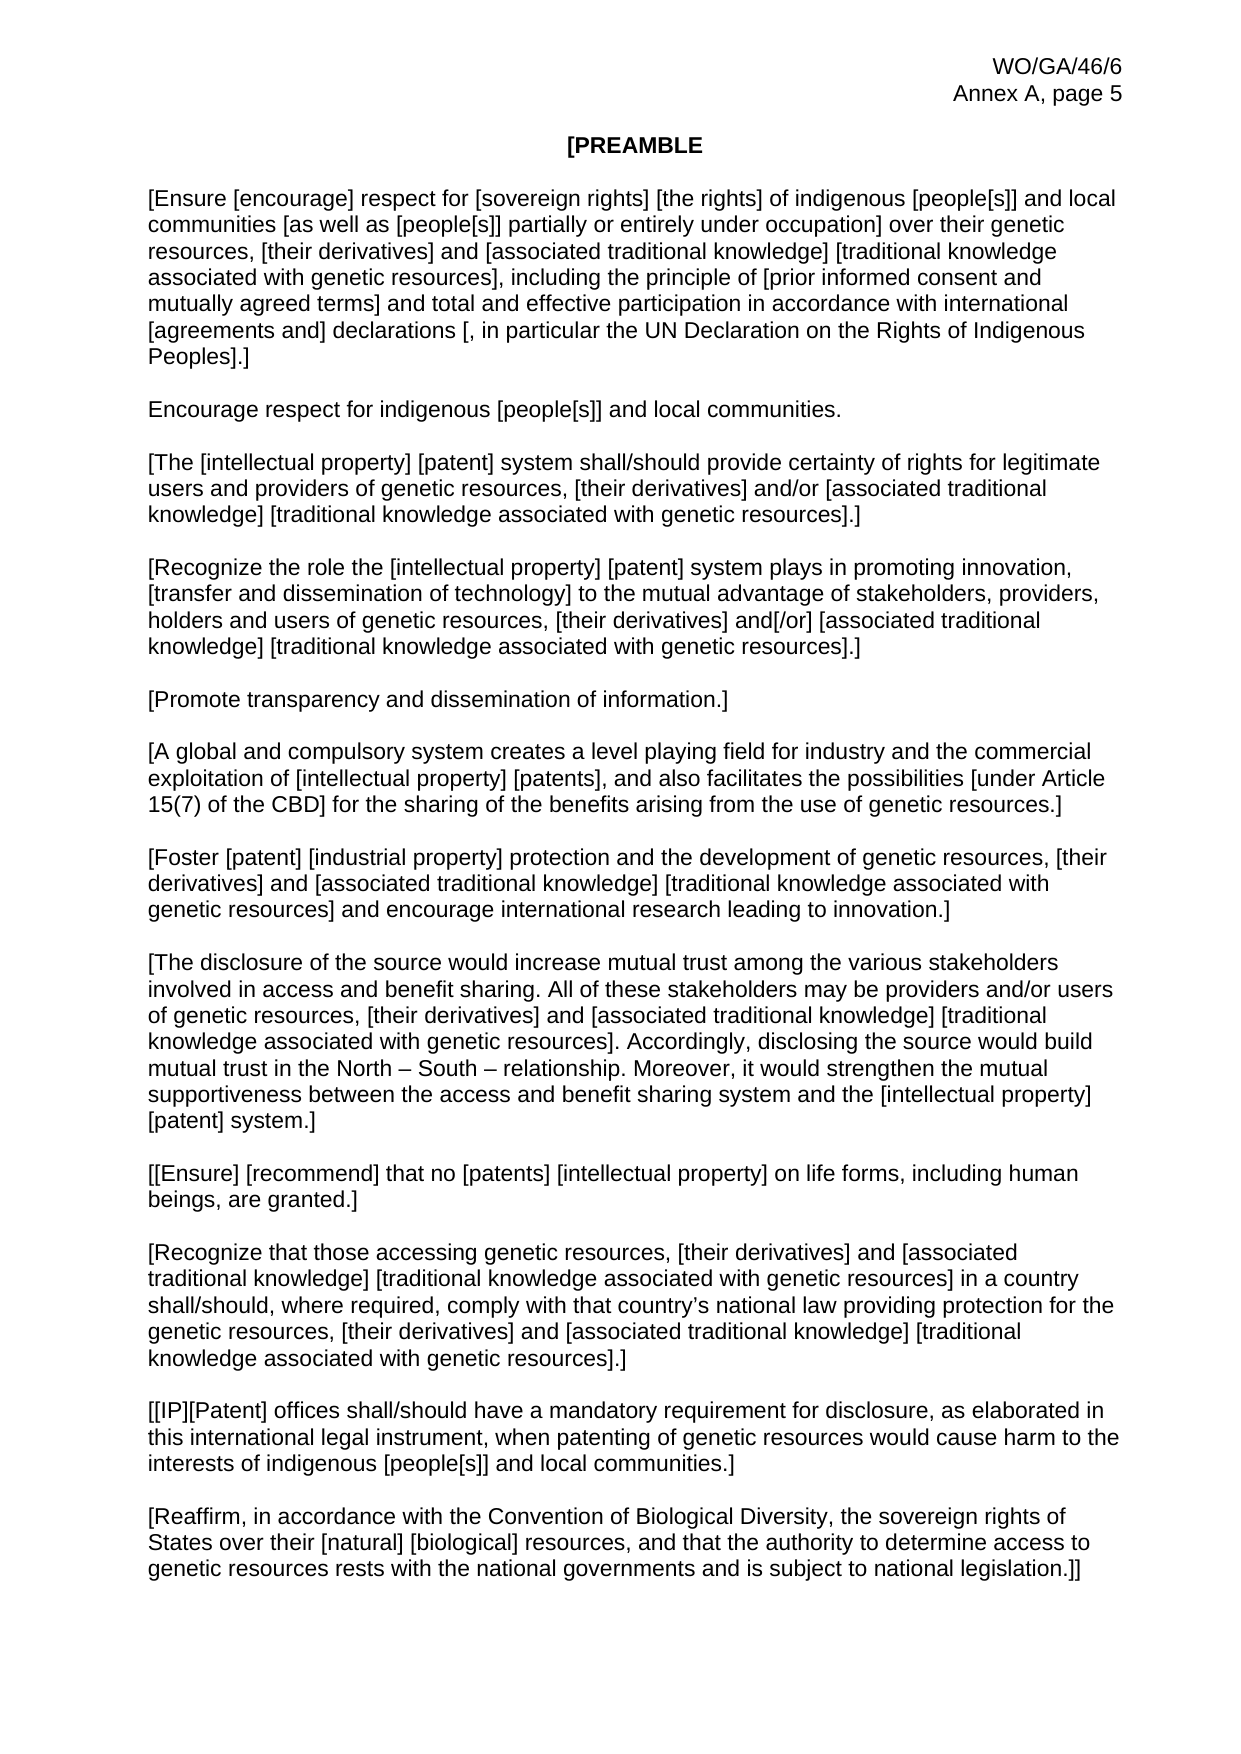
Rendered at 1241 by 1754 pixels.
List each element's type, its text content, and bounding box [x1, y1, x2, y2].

text [Recognize the role the [intellectual property] [patent] system plays in promoting innovation, [transfer and dissemination of technology] to the mutual advantage of stakeholders, providers, holders and users of genetic resources, [their derivatives] and[/or] [associated traditional knowledge] [traditional knowledge associated with genetic resources].] [148, 554, 1122, 659]
text [The [intellectual property] [patent] system shall/should provide certainty of rights for legitimate users and providers of genetic resources, [their derivatives] and/or [associated traditional knowledge] [traditional knowledge associated with genetic resources].] [148, 448, 1122, 527]
text [Promote transparency and dissemination of information.] [148, 686, 1122, 712]
text [Ensure [encourage] respect for [sovereign rights] [the rights] of indigenous [people[s]] and local communities [as well as [people[s]] partially or entirely under occupation] over their genetic resources, [their derivatives] and [associated traditional knowledge] [traditional knowledge associated with genetic resources], including the principle of [prior informed consent and mutually agreed terms] and total and effective participation in accordance with international [agreements and] declarations [, in particular the UN Declaration on the Rights of Indigenous Peoples].] [148, 185, 1122, 369]
text [The disclosure of the source would increase mutual trust among the various stakeholders involved in access and benefit sharing. All of these stakeholders may be providers and/or users of genetic resources, [their derivatives] and [associated traditional knowledge] [traditional knowledge associated with genetic resources]. Accordingly, disclosing the source would build mutual trust in the North – South – relationship. Moreover, it would strengthen the mutual supportiveness between the access and benefit sharing system and the [intellectual property] [patent] system.] [148, 949, 1122, 1134]
text Encourage respect for indigenous [people[s]] and local communities. [148, 396, 1122, 422]
text [[IP][Patent] offices shall/should have a mandatory requirement for disclosure, as elaborated in this international legal instrument, when patenting of genetic resources would cause harm to the interests of indigenous [people[s]] and local communities.] [148, 1397, 1122, 1476]
text [Recognize that those accessing genetic resources, [their derivatives] and [associated traditional knowledge] [traditional knowledge associated with genetic resources] in a country shall/should, where required, comply with that country’s national law providing protection for the genetic resources, [their derivatives] and [associated traditional knowledge] [traditional knowledge associated with genetic resources].] [148, 1239, 1122, 1371]
text [A global and compulsory system creates a level playing field for industry and the commercial exploitation of [intellectual property] [patents], and also facilitates the possibilities [under Article 15(7) of the CBD] for the sharing of the benefits arising from the use of genetic resources.] [148, 738, 1122, 817]
text [Foster [patent] [industrial property] protection and the development of genetic resources, [their derivatives] and [associated traditional knowledge] [traditional knowledge associated with genetic resources] and encourage international research leading to innovation.] [148, 844, 1122, 923]
text [Reaffirm, in accordance with the Convention of Biological Diversity, the sovereign rights of States over their [natural] [biological] resources, and that the authority to determine access to genetic resources rests with the national governments and is subject to national legislation.]] [148, 1503, 1122, 1582]
text [PREAMBLE [148, 132, 1122, 158]
text [[Ensure] [recommend] that no [patents] [intellectual property] on life forms, including human beings, are granted.] [148, 1160, 1122, 1213]
